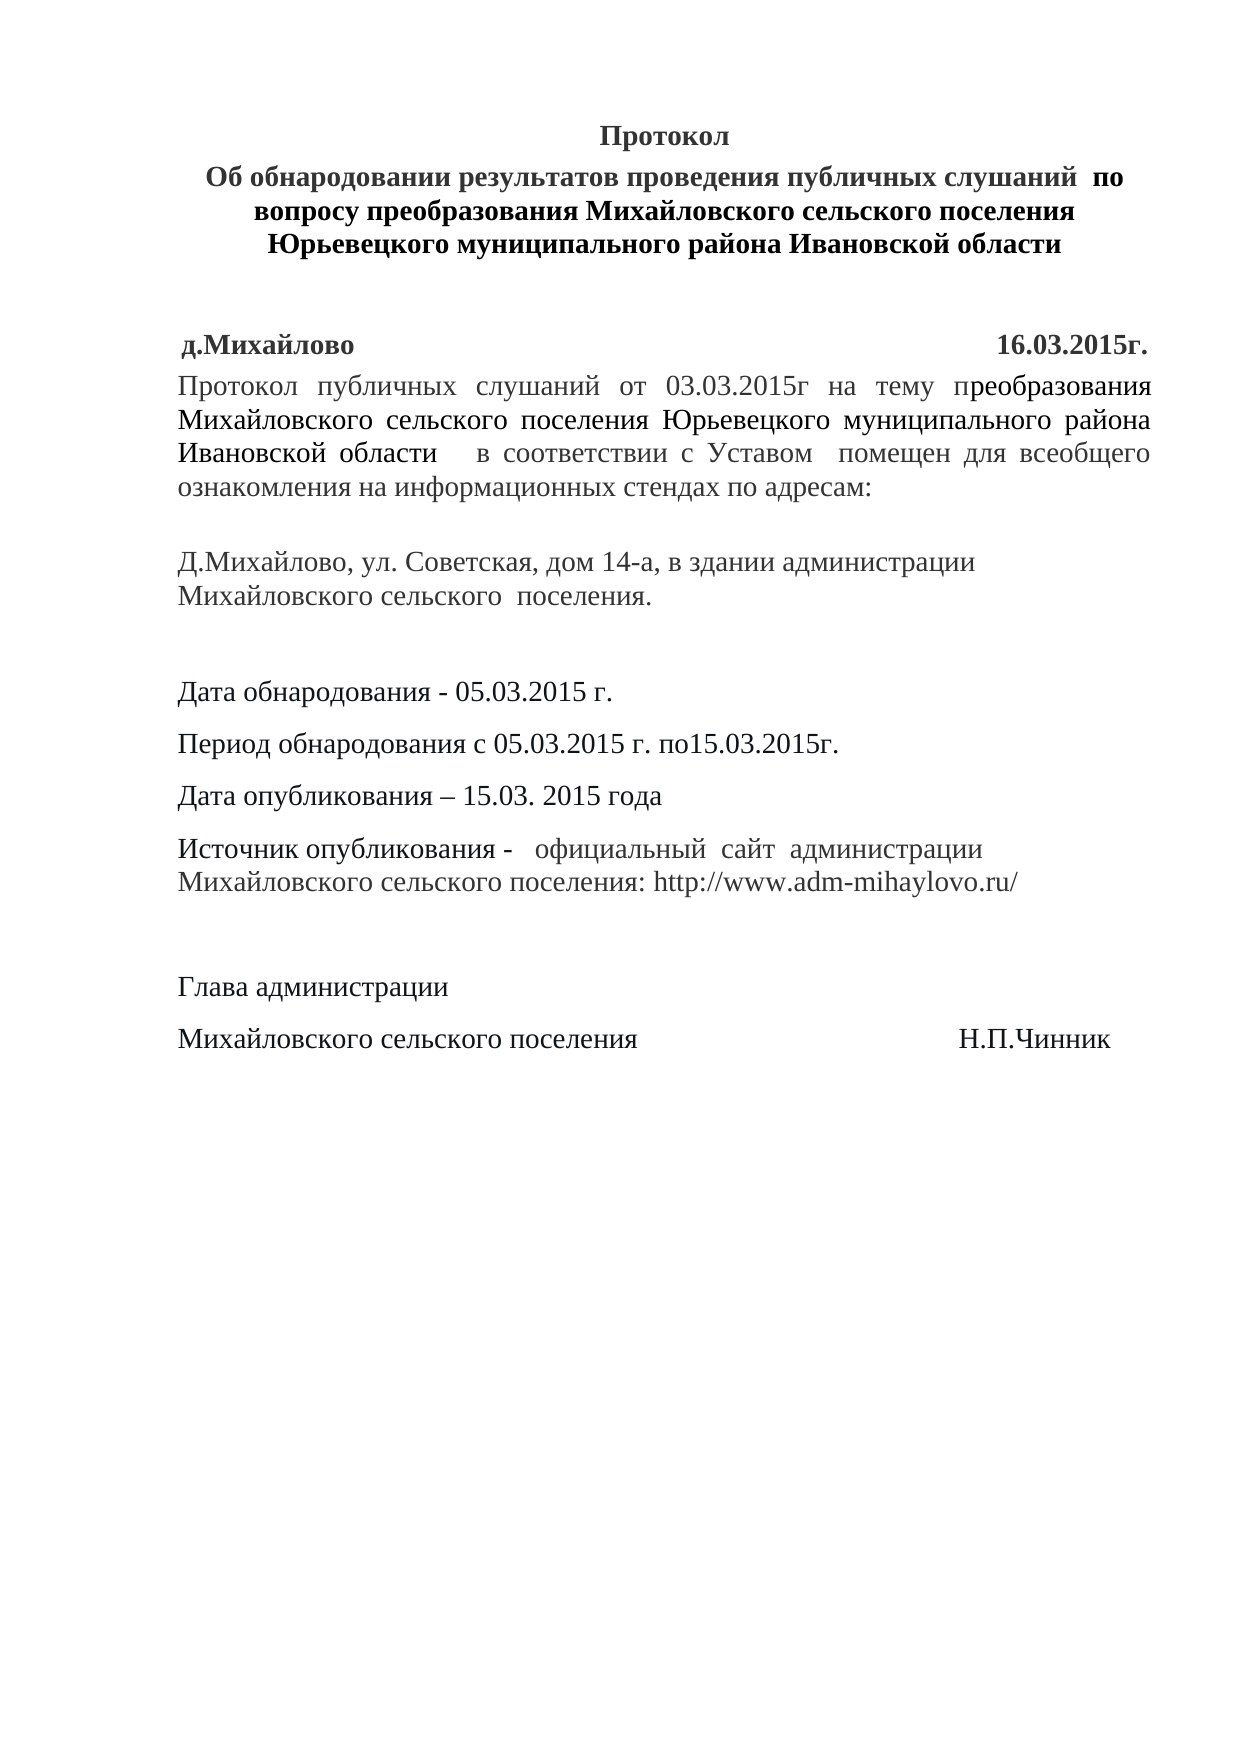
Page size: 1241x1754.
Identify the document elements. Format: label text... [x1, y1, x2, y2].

text Дата опубликования – 15.03. 2015 года [177, 778, 1152, 812]
text Протокол [177, 118, 1152, 152]
text Михайловского сельского поселения Н.П.Чинник [177, 1021, 1152, 1055]
text Об обнародовании результатов проведения публичных слушаний по вопросу преобразования Михайловского сельского поселения Юрьевецкого муниципального района Ивановской области [177, 159, 1152, 260]
text Глава администрации [177, 969, 1152, 1002]
text Дата обнародования - 05.03.2015 г. [177, 674, 1152, 707]
text Источник опубликования - официальный сайт администрации Михайловского сельского поселения: http://www.adm-mihaylovo.ru/ [177, 831, 1152, 898]
text Период обнародования с 05.03.2015 г. по15.03.2015г. [177, 726, 1152, 760]
text Протокол публичных слушаний от 03.03.2015г на тему преобразования Михайловского сельского поселения Юрьевецкого муниципального района Ивановской области в соответствии с Уставом помещен для всеобщего ознакомления на информационных стендах по адресам: [177, 368, 1152, 503]
text д.Михайлово 16.03.2015г. [177, 327, 1152, 361]
text Д.Михайлово, ул. Советская, дом 14-а, в здании администрации Михайловского сельского поселения. [177, 544, 1152, 611]
